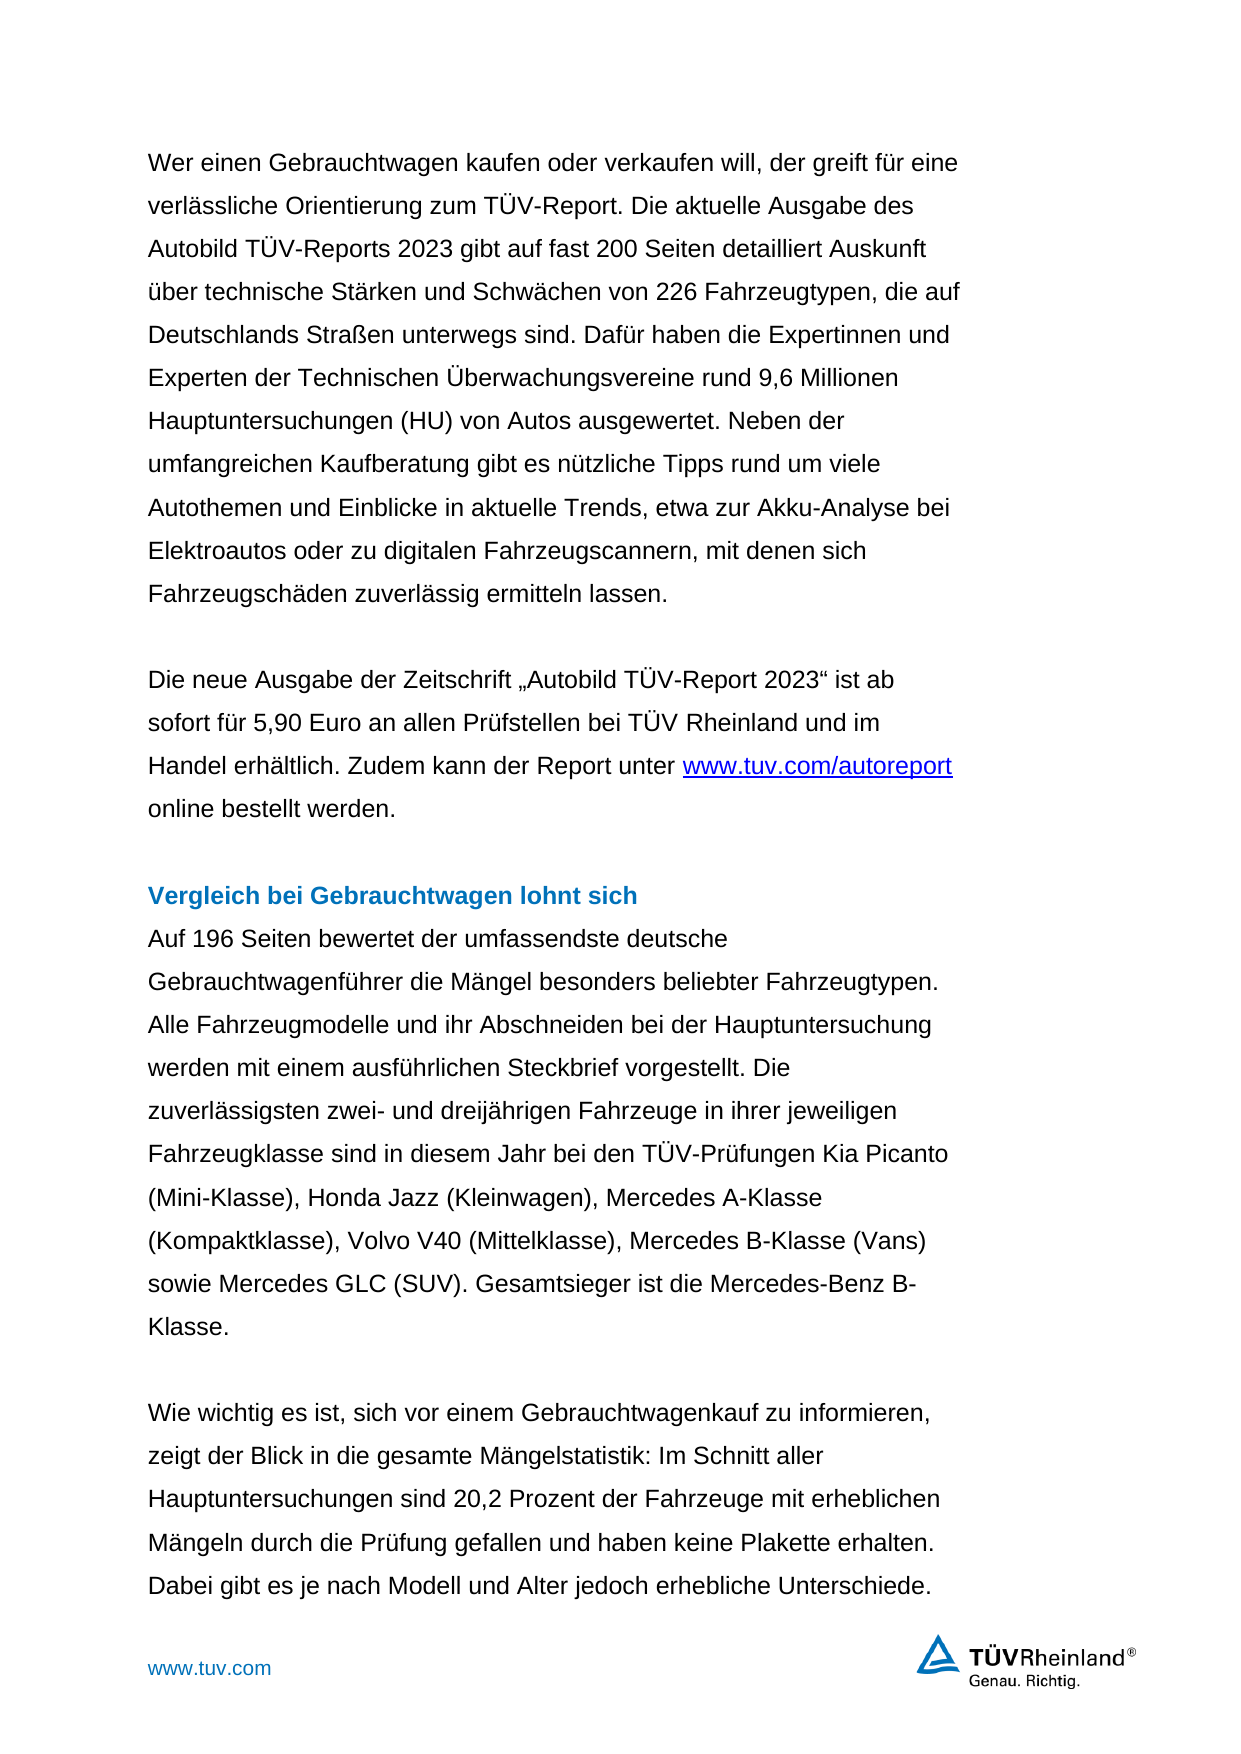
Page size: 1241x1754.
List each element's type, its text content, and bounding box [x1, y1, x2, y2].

text Auf 196 Seiten bewertet der umfassendste deutsche Gebrauchtwagenführer die Mängel besonders beliebter Fahrzeugtypen. Alle Fahrzeugmodelle und ihr Abschneiden bei der Hauptuntersuchung werden mit einem ausführlichen Steckbrief vorgestellt. Die zuverlässigsten zwei- und dreijährigen Fahrzeuge in ihrer jeweiligen Fahrzeugklasse sind in diesem Jahr bei den TÜV-Prüfungen Kia Picanto (Mini-Klasse), Honda Jazz (Kleinwagen), Mercedes A-Klasse (Kompaktklasse), Volvo V40 (Mittelklasse), Mercedes B-Klasse (Vans) sowie Mercedes GLC (SUV). Gesamtsieger ist die Mercedes-Benz B-Klasse. [148, 924, 962, 1341]
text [148, 1398, 962, 1599]
text Wer einen Gebrauchtwagen kaufen oder verkaufen will, der greift für eine verlässliche Orientierung zum TÜV-Report. Die aktuelle Ausgabe des Autobild TÜV-Reports 2023 gibt auf fast 200 Seiten detailliert Auskunft über technische Stärken und Schwächen von 226 Fahrzeugtypen, die auf Deutschlands Straßen unterwegs sind. Dafür haben die Expertinnen und Experten der Technischen Überwachungsvereine rund 9,6 Millionen Hauptuntersuchungen (HU) von Autos ausgewertet. Neben der umfangreichen Kaufberatung gibt es nützliche Tipps rund um viele Autothemen und Einblicke in aktuelle Trends, etwa zur Akku-Analyse bei Elektroautos oder zu digitalen Fahrzeugscannern, mit denen sich Fahrzeugschäden zuverlässig ermitteln lassen. [148, 148, 962, 608]
text Die neue Ausgabe der Zeitschrift „Autobild TÜV-Report 2023“ ist ab sofort für 5,90 Euro an allen Prüfstellen bei TÜV Rheinland und im Handel erhältlich. Zudem kann der Report unter www.tuv.com/autoreport online bestellt werden. [148, 665, 962, 823]
text Vergleich bei Gebrauchtwagen lohnt sich [148, 881, 962, 909]
picture [916, 1634, 1136, 1689]
